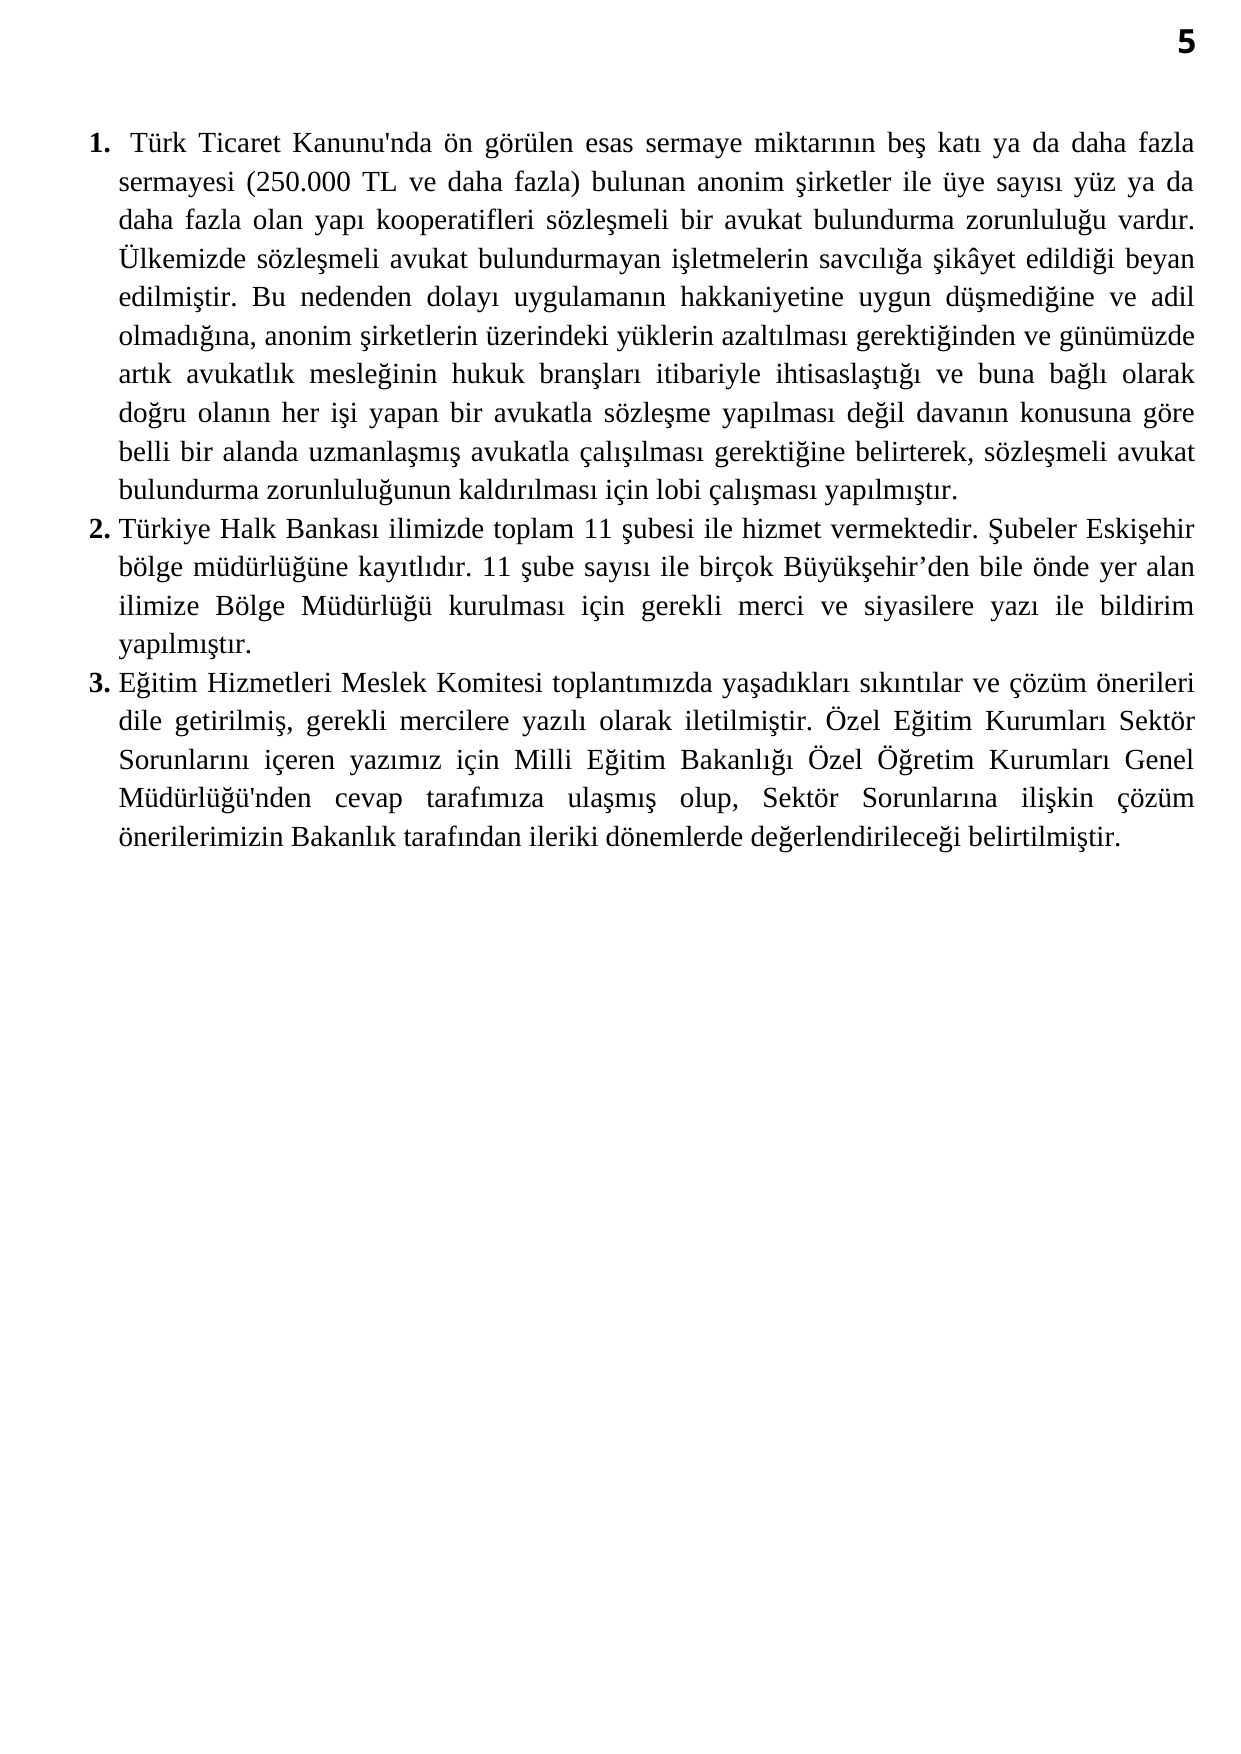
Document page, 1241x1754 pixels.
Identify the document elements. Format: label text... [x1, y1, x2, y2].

list Eğitim Hizmetleri Meslek Komitesi toplantımızda yaşadıkları sıkıntılar ve çözüm önerileri dile getirilmiş, gerekli mercilere yazılı olarak iletilmiştir. Özel Eğitim Kurumları Sektör Sorunlarını içeren yazımız için Milli Eğitim Bakanlığı Özel Öğretim Kurumları Genel Müdürlüğü'nden cevap tarafımıza ulaşmış olup, Sektör Sorunlarına ilişkin çözüm önerilerimizin Bakanlık tarafından ileriki dönemlerde değerlendirileceği belirtilmiştir. [89, 665, 1196, 853]
list Türkiye Halk Bankası ilimizde toplam 11 şubesi ile hizmet vermektedir. Şubeler Eskişehir bölge müdürlüğüne kayıtlıdır. 11 şube sayısı ile birçok Büyükşehir’den bile önde yer alan ilimize Bölge Müdürlüğü kurulması için gerekli merci ve siyasilere yazı ile bildirim yapılmıştır. [89, 511, 1196, 660]
list Türk Ticaret Kanunu'nda ön görülen esas sermaye miktarının beş katı ya da daha fazla sermayesi (250.000 TL ve daha fazla) bulunan anonim şirketler ile üye sayısı yüz ya da daha fazla olan yapı kooperatifleri sözleşmeli bir avukat bulundurma zorunluluğu vardır. Ülkemizde sözleşmeli avukat bulundurmayan işletmelerin savcılığa şikâyet edildiği beyan edilmiştir. Bu nedenden dolayı uygulamanın hakkaniyetine uygun düşmediğine ve adil olmadığına, anonim şirketlerin üzerindeki yüklerin azaltılması gerektiğinden ve günümüzde artık avukatlık mesleğinin hukuk branşları itibariyle ihtisaslaştığı ve buna bağlı olarak doğru olanın her işi yapan bir avukatla sözleşme yapılması değil davanın konusuna göre belli bir alanda uzmanlaşmış avukatla çalışılması gerektiğine belirterek, sözleşmeli avukat bulundurma zorunluluğunun kaldırılması için lobi çalışması yapılmıştır. [89, 125, 1196, 506]
